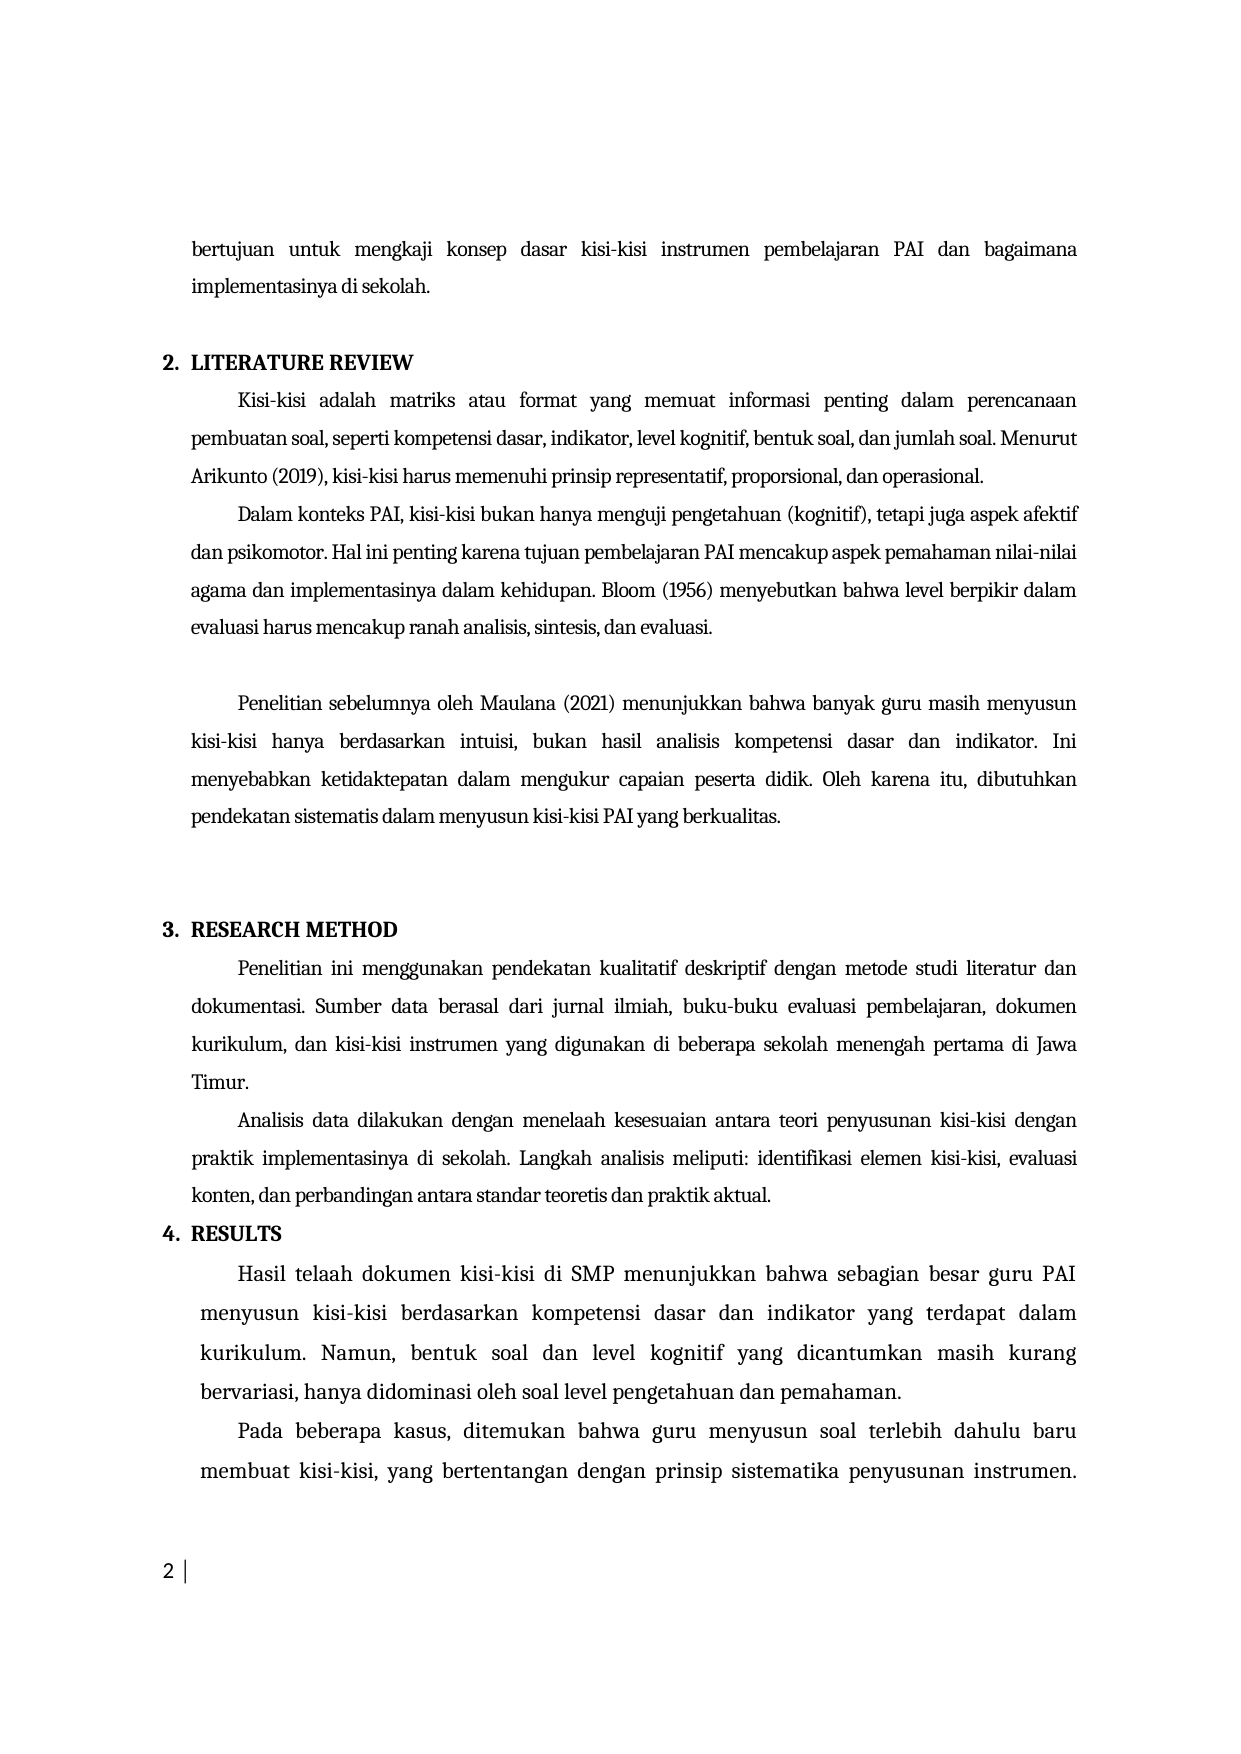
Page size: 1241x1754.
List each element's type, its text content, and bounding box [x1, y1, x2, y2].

text Analisis data dilakukan dengan menelaah kesesuaian antara teori penyusunan kisi-kisi dengan praktik implementasinya di sekolah. Langkah analisis meliputi: identifikasi elemen kisi-kisi, evaluasi konten, dan perbandingan antara standar teoretis dan praktik aktual. [191, 1107, 1078, 1208]
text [191, 236, 1078, 299]
text RESEARCH METHOD [162, 917, 1078, 944]
text Penelitian sebelumnya oleh Maulana (2021) menunjukkan bahwa banyak guru masih menyusun kisi-kisi hanya berdasarkan intuisi, bukan hasil analisis kompetensi dasar dan indikator. Ini menyebabkan ketidaktepatan dalam mengukur capaian peserta didik. Oleh karena itu, dibutuhkan pendekatan sistematis dalam menyusun kisi-kisi PAI yang berkualitas. [191, 691, 1078, 829]
text RESULTS [162, 1221, 1078, 1247]
text Kisi-kisi adalah matriks atau format yang memuat informasi penting dalam perencanaan pembuatan soal, seperti kompetensi dasar, indikator, level kognitif, bentuk soal, dan jumlah soal. Menurut Arikunto (2019), kisi-kisi harus memenuhi prinsip representatif, proporsional, dan operasional. [191, 388, 1078, 489]
text Penelitian ini menggunakan pendekatan kualitatif deskriptif dengan metode studi literatur dan dokumentasi. Sumber data berasal dari jurnal ilmiah, buku-buku evaluasi pembelajaran, dokumen kurikulum, dan kisi-kisi instrumen yang digunakan di beberapa sekolah menengah pertama di Jawa Timur. [191, 956, 1078, 1095]
text Hasil telaah dokumen kisi-kisi di SMP menunjukkan bahwa sebagian besar guru PAI menyusun kisi-kisi berdasarkan kompetensi dasar dan indikator yang terdapat dalam kurikulum. Namun, bentuk soal dan level kognitif yang dicantumkan masih kurang bervariasi, hanya didominasi oleh soal level pengetahuan dan pemahaman. [200, 1260, 1078, 1405]
text LITERATURE REVIEW [162, 349, 1078, 376]
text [200, 1418, 1078, 1484]
text Dalam konteks PAI, kisi-kisi bukan hanya menguji pengetahuan (kognitif), tetapi juga aspek afektif dan psikomotor. Hal ini penting karena tujuan pembelajaran PAI mencakup aspek pemahaman nilai-nilai agama dan implementasinya dalam kehidupan. Bloom (1956) menyebutkan bahwa level berpikir dalam evaluasi harus mencakup ranah analisis, sintesis, dan evaluasi. [191, 502, 1078, 640]
